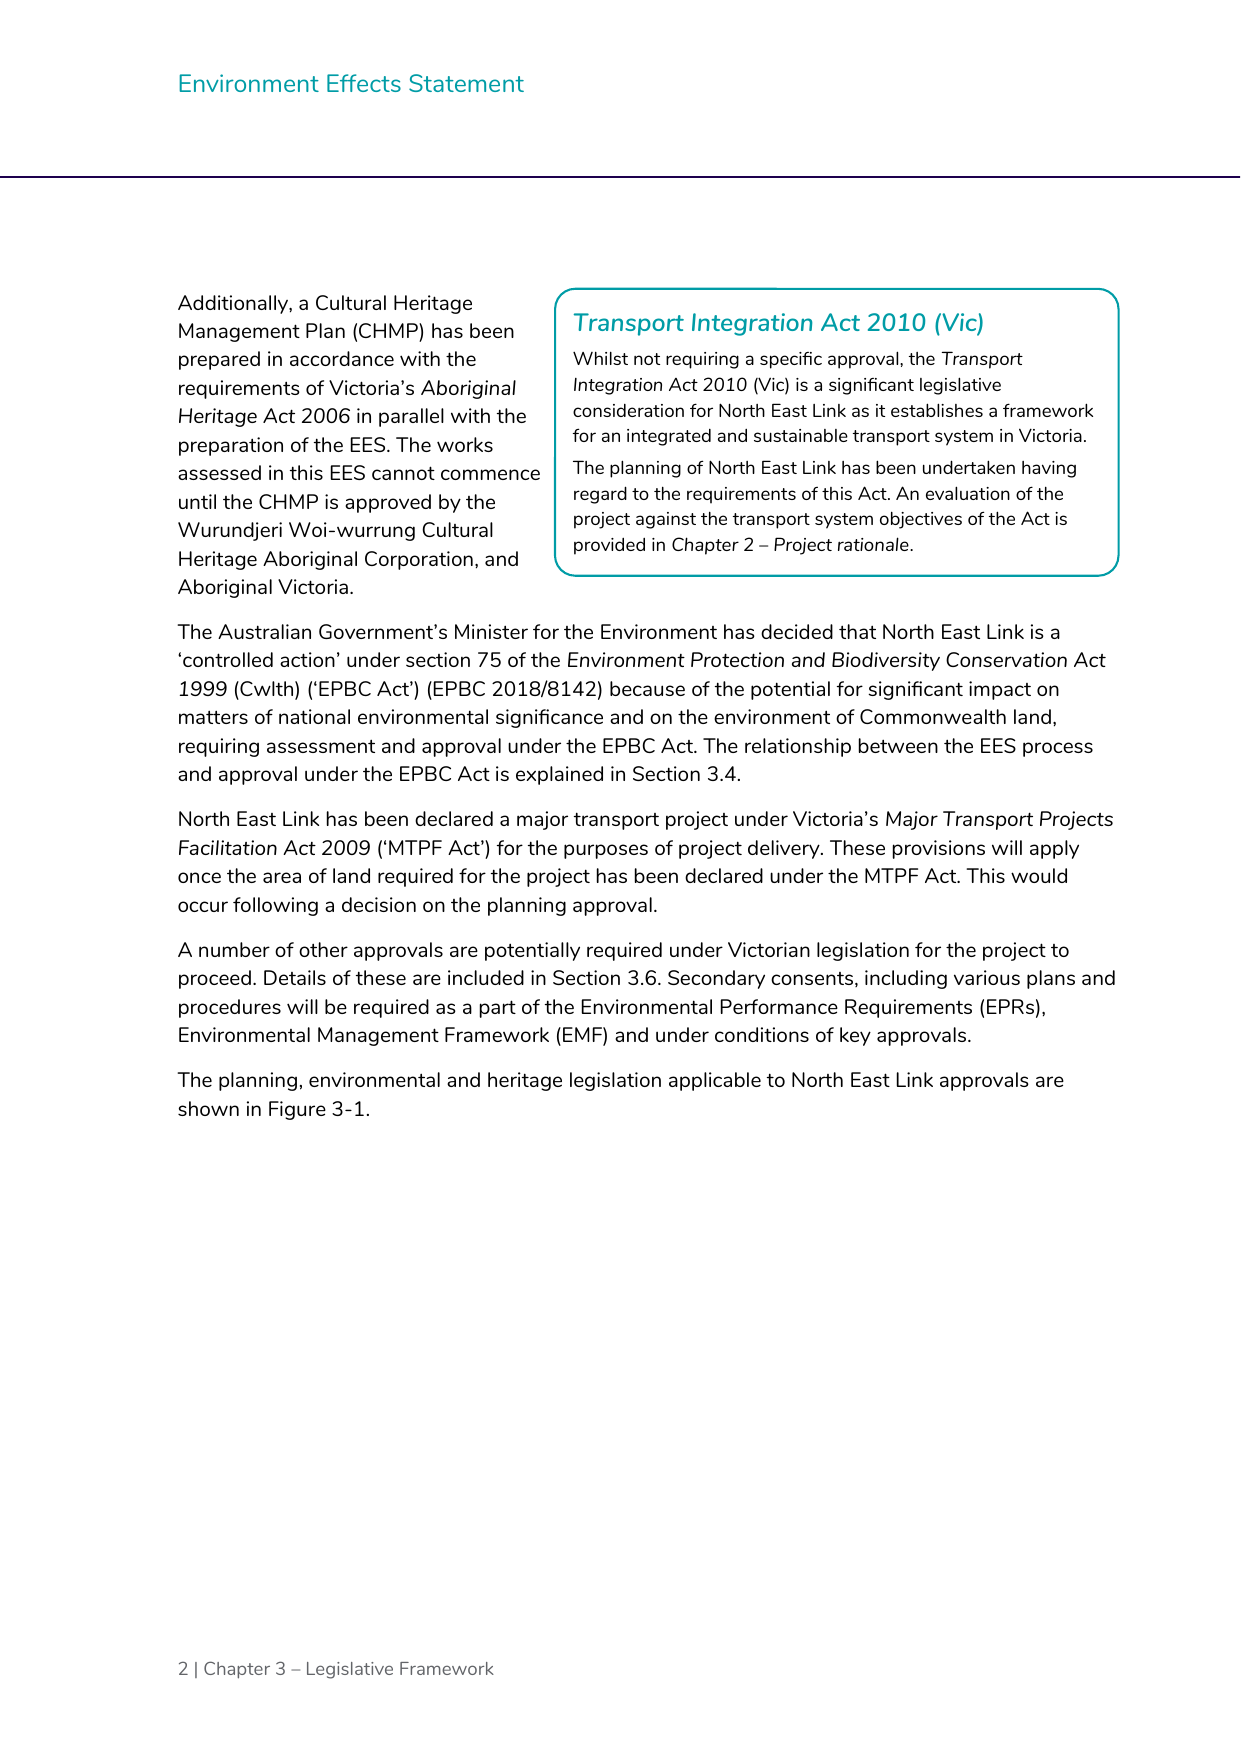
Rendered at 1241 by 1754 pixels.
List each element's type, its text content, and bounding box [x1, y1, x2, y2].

text North East Link has been declared a major transport project under Victoria’s Major Transport Projects Facilitation Act 2009 (‘MTPF Act’) for the purposes of project delivery. These provisions will apply once the area of land required for the project has been declared under the MTPF Act. This would occur following a decision on the planning approval. [177, 806, 1122, 919]
text The Australian Government’s Minister for the Environment has decided that North East Link is a ‘controlled action’ under section 75 of the Environment Protection and Biodiversity Conservation Act 1999 (Cwlth) (‘EPBC Act’) (EPBC 2018/8142) because of the potential for significant impact on matters of national environmental significance and on the environment of Commonwealth land, requiring assessment and approval under the EPBC Act. The relationship between the EES process and approval under the EPBC Act is explained in Section 3.4. [177, 618, 1122, 789]
text A number of other approvals are potentially required under Victorian legislation for the project to proceed. Details of these are included in Section 3.6. Secondary consents, including various plans and procedures will be required as a part of the Environmental Performance Requirements (EPRs), Environmental Management Framework (EMF) and under conditions of key approvals. [177, 936, 1152, 1050]
text The planning, environmental and heritage legislation applicable to North East Link approvals are shown in Figure 3-1. [177, 1067, 1122, 1123]
text Additionally, a Cultural Heritage Management Plan (CHMP) has been prepared in accordance with the requirements of Victoria’s Aboriginal Heritage Act 2006 in parallel with the preparation of the EES. The works assessed in this EES cannot commence until the CHMP is approved by the Wurundjeri Woi-wurrung Cultural Heritage Aboriginal Corporation, and Aboriginal Victoria. [177, 289, 537, 602]
